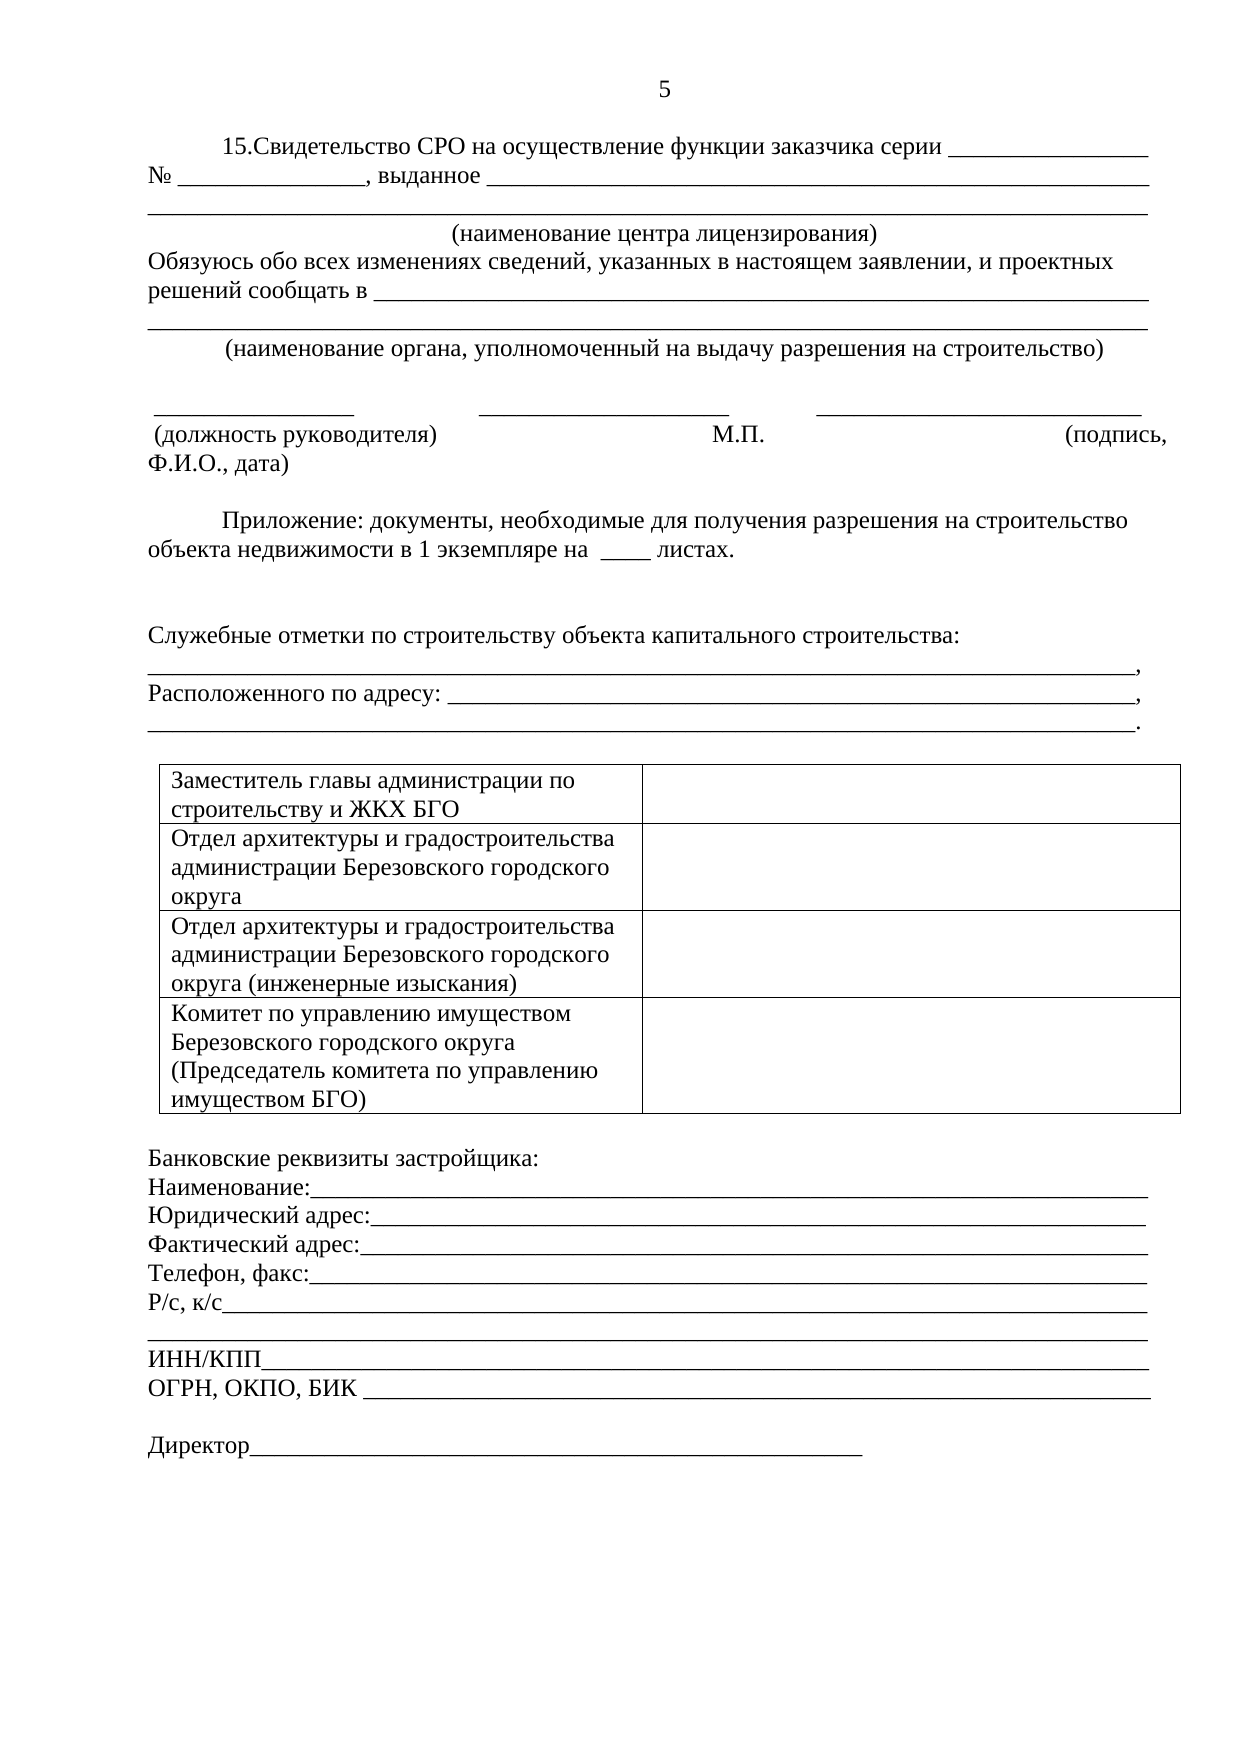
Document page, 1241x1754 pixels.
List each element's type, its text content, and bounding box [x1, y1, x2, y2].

text Расположенного по адресу: _______________________________________________________, [148, 678, 1181, 706]
text ________________________________________________________________________________ [148, 1315, 1181, 1344]
table_cell Комитет по управлению имуществом Березовского городского округа (Председатель комитета по управлению имуществом БГО) [160, 998, 642, 1113]
text Наименование:___________________________________________________________________ [148, 1172, 1181, 1200]
text ________________________________________________________________________________ [148, 189, 1181, 218]
table_header Заместитель главы администрации по строительству и ЖКХ БГО [160, 765, 642, 822]
table_cell [643, 911, 1180, 997]
text № _______________, выданное _____________________________________________________ [148, 160, 1181, 189]
table_cell [643, 998, 1180, 1113]
text ОГРН, ОКПО, БИК _______________________________________________________________ [148, 1373, 1181, 1402]
text _______________________________________________________________________________. [148, 706, 1181, 735]
text Служебные отметки по строительству объекта капитального строительства: [148, 620, 1181, 649]
text (наименование центра лицензирования) [148, 218, 1181, 246]
text (наименование органа, уполномоченный на выдачу разрешения на строительство) [148, 333, 1181, 361]
table_cell Отдел архитектуры и градостроительства администрации Березовского городского округа (инженерные изыскания) [160, 911, 642, 997]
table_header [643, 765, 1180, 822]
text Р/с, к/с__________________________________________________________________________ [148, 1287, 1181, 1315]
text _______________________________________________________________________________, [148, 649, 1181, 678]
table_cell [643, 824, 1180, 910]
text (должность руководителя) М.П. (подпись, Ф.И.О., дата) [148, 419, 1181, 476]
text Приложение: документы, необходимые для получения разрешения на строительство объекта недвижимости в 1 экземпляре на ____ листах. [148, 505, 1181, 563]
text Телефон, факс:___________________________________________________________________ [148, 1258, 1181, 1287]
text ________________________________________________________________________________ [148, 304, 1181, 333]
text 15.Свидетельство СРО на осуществление функции заказчика серии ________________ [148, 131, 1181, 160]
table_cell Отдел архитектуры и градостроительства администрации Березовского городского округа [160, 824, 642, 910]
text Директор_________________________________________________ [148, 1430, 1181, 1459]
text Банковские реквизиты застройщика: [148, 1143, 1181, 1172]
text ________________ ____________________ __________________________ [148, 390, 1181, 419]
text Обязуюсь обо всех изменениях сведений, указанных в настоящем заявлении, и проектных решений сообщать в ______________________________________________________________ [148, 246, 1181, 304]
text Юридический адрес:______________________________________________________________ [148, 1200, 1181, 1229]
text Фактический адрес:_______________________________________________________________ [148, 1229, 1181, 1258]
text ИНН/КПП_______________________________________________________________________ [148, 1344, 1181, 1373]
